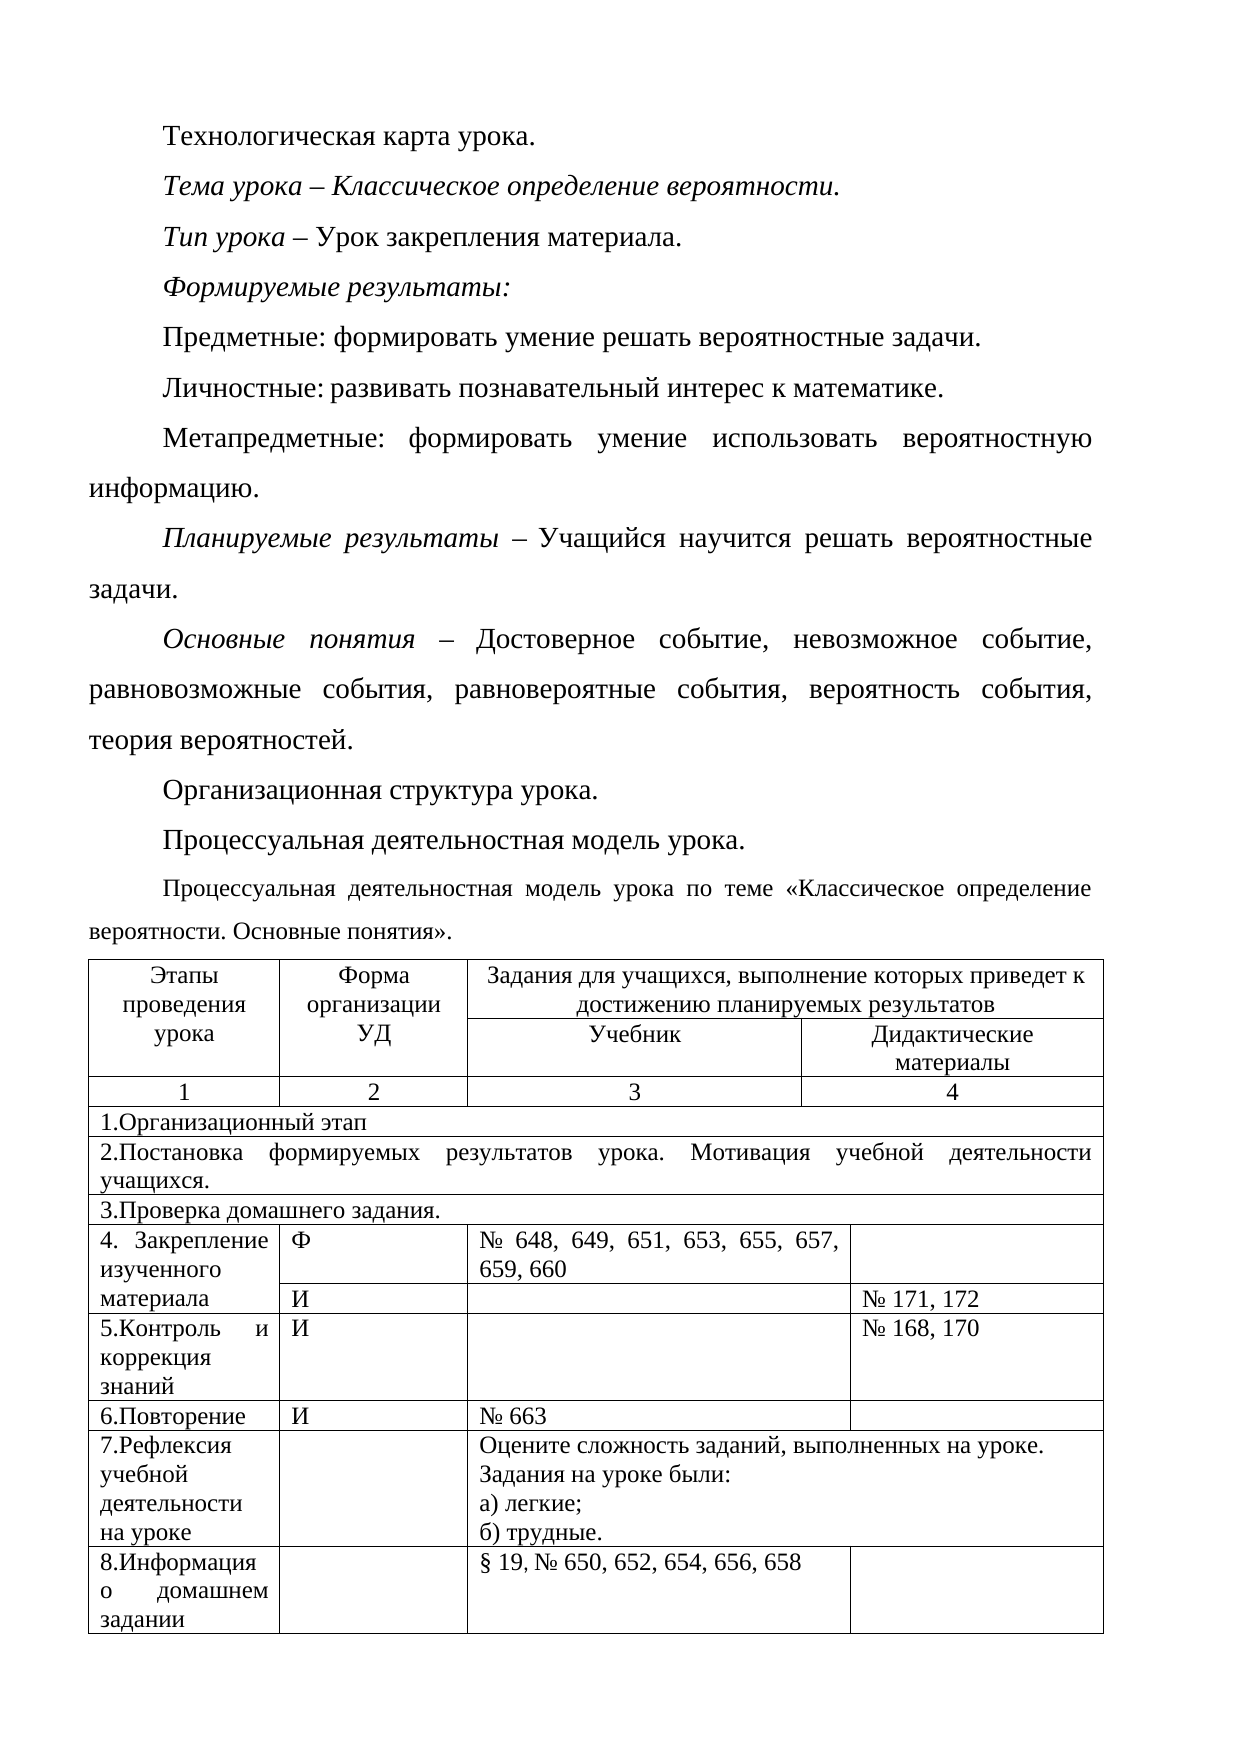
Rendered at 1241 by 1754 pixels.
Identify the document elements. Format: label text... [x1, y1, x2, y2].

table_cell Оцените сложность заданий, выполненных на уроке. Задания на уроке были: а) легкие; б) трудные. [468, 1431, 1103, 1546]
text Тема урока – Классическое определение вероятности. [89, 168, 1092, 202]
table_cell И [280, 1284, 467, 1312]
table_cell 3 [468, 1077, 801, 1106]
text Предметные: формировать умение решать вероятностные задачи. [89, 319, 1092, 353]
table_cell Ф [280, 1225, 467, 1283]
text Метапредметные: формировать умение использовать вероятностную информацию. [89, 420, 1092, 504]
text Основные понятия – Достоверное событие, невозможное событие, равновозможные события, равновероятные события, вероятность события, теория вероятностей. [89, 621, 1092, 755]
table_cell [851, 1547, 1103, 1633]
table_cell [280, 1431, 467, 1546]
table_cell 1.Организационный этап [89, 1107, 1103, 1136]
table_cell 4 [802, 1077, 1103, 1106]
table_cell Дидактические материалы [802, 1019, 1103, 1076]
table_cell [851, 1225, 1103, 1283]
table_header Задания для учащихся, выполнение которых приведет к достижению планируемых результатов [468, 960, 1103, 1018]
table_cell № 663 [468, 1401, 850, 1429]
table_cell [468, 1314, 850, 1400]
table_cell 7.Рефлексия учебной деятельности на уроке [89, 1431, 279, 1546]
table_cell И [280, 1401, 467, 1429]
table_cell 2.Постановка формируемых результатов урока. Мотивация учебной деятельности учащихся. [89, 1137, 1103, 1194]
table_cell Учебник [468, 1019, 801, 1076]
text Личностные: развивать познавательный интерес к математике. [89, 370, 1092, 403]
table_cell 6.Повторение [89, 1401, 279, 1429]
table_cell 3.Проверка домашнего задания. [89, 1195, 1103, 1224]
table_cell 5.Контроль и коррекция знаний [89, 1314, 279, 1400]
text Планируемые результаты – Учащийся научится решать вероятностные задачи. [89, 521, 1092, 604]
text Технологическая карта урока. [89, 118, 1092, 152]
table_cell [468, 1284, 850, 1312]
table_cell № 171, 172 [851, 1284, 1103, 1312]
table_header Форма организации УД [280, 960, 467, 1076]
text Процессуальная деятельностная модель урока. [89, 822, 1092, 856]
table_cell 2 [280, 1077, 467, 1106]
text Тип урока – Урок закрепления материала. [89, 219, 1092, 252]
table_cell № 648, 649, 651, 653, 655, 657, 659, 660 [468, 1225, 850, 1283]
table_cell § 19, № 650, 652, 654, 656, 658 [468, 1547, 850, 1633]
table_cell 8.Информация о домашнем задании [89, 1547, 279, 1633]
text Организационная структура урока. [89, 772, 1092, 806]
text Процессуальная деятельностная модель урока по теме «Классическое определение вероятности. Основные понятия». [89, 873, 1092, 945]
table_cell И [280, 1314, 467, 1400]
table_cell 4. Закрепление изученного материала [89, 1225, 279, 1312]
table_cell № 168, 170 [851, 1314, 1103, 1400]
table_cell [851, 1401, 1103, 1429]
text Формируемые результаты: [89, 269, 1092, 303]
table_cell 1 [89, 1077, 279, 1106]
table_cell [280, 1547, 467, 1633]
table_header Этапы проведения урока [89, 960, 279, 1076]
